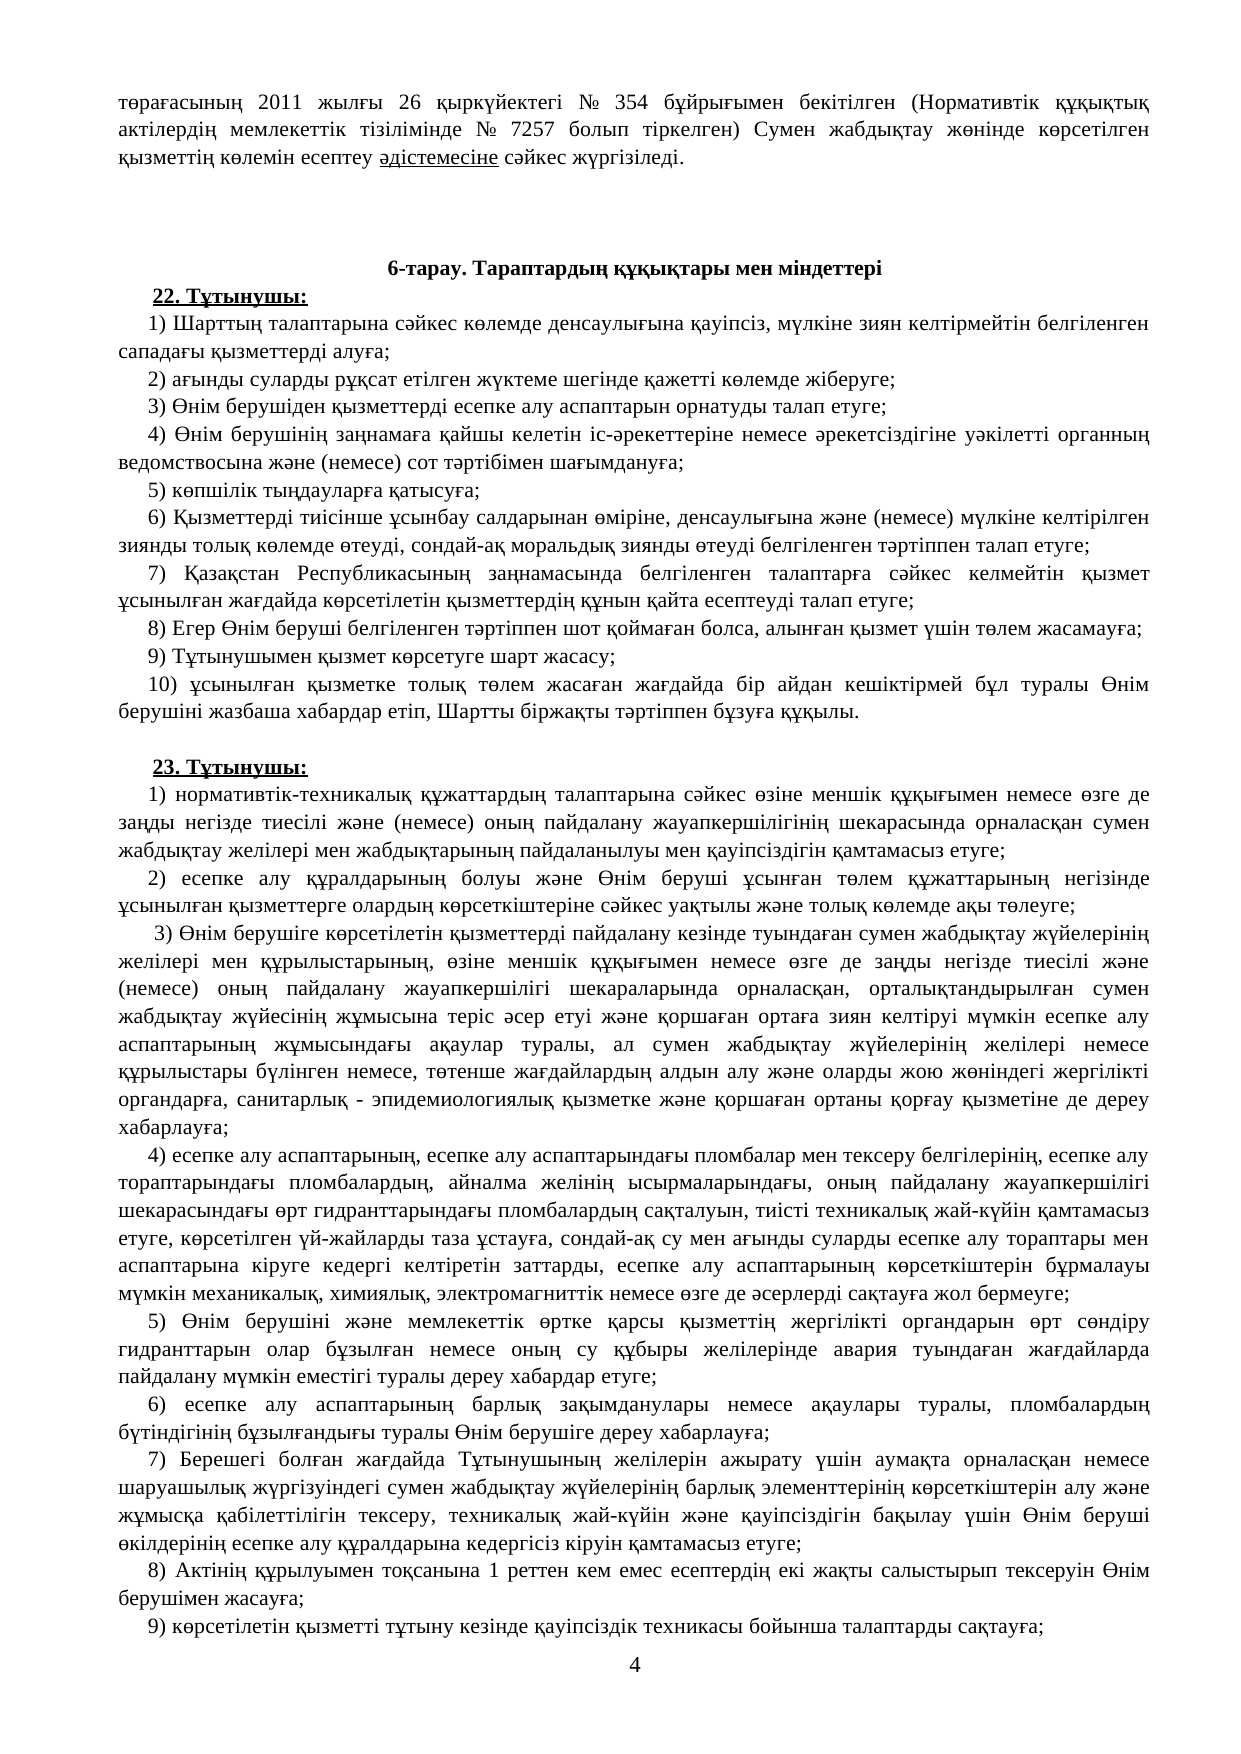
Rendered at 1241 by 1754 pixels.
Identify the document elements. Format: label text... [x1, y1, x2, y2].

text 22. Тұтынушы: [118, 283, 1152, 308]
text 5) көпшілік тыңдауларға қатысуға; [118, 477, 1152, 502]
text 10) ұсынылған қызметке толық төлем жасаған жағдайда бір айдан кешіктірмей бұл туралы Өнім берушіні жазбаша хабардар етіп, Шартты біржақты тәртіппен бұзуға құқылы. [118, 671, 1152, 723]
text 2) есепке алу құралдарының болуы және Өнім беруші ұсынған төлем құжаттарының негізінде ұсынылған қызметтерге олардың көрсеткіштеріне сәйкес уақтылы және толық көлемде ақы төлеуге; [118, 864, 1152, 917]
text 5) Өнім берушіні және мемлекеттік өртке қарсы қызметтің жергілікті органдарын өрт сөндіру гидранттарын олар бұзылған немесе оның су құбыры желілерінде авария туындаған жағдайларда пайдалану мүмкін еместігі туралы дереу хабардар етуге; [118, 1308, 1152, 1388]
text 9) Тұтынушымен қызмет көрсетуге шарт жасасу; [118, 643, 1152, 668]
text 3) Өнім берушіден қызметтерді есепке алу аспаптарын орнатуды талап етуге; [118, 393, 1152, 419]
text 4) Өнім берушінің заңнамаға қайшы келетін іс-әрекеттеріне немесе әрекетсіздігіне уәкілетті органның ведомствосына және (немесе) сот тәртібімен шағымдануға; [118, 421, 1152, 474]
text 7) Берешегі болған жағдайда Тұтынушының желілерін ажырату үшін аумақта орналасқан немесе шаруашылық жүргізуіндегі сумен жабдықтау жүйелерінің барлық элементтерінің көрсеткіштерін алу және жұмысқа қабілеттілігін тексеру, техникалық жай-күйін және қауіпсіздігін бақылау үшін Өнім беруші өкілдерінің есепке алу құралдарына кедергісіз кіруін қамтамасыз етуге; [118, 1446, 1152, 1555]
text 23. Тұтынушы: [118, 754, 1152, 779]
text 2) ағынды суларды рұқсат етілген жүктеме шегінде қажетті көлемде жіберуге; [118, 366, 1152, 391]
text 4) есепке алу аспаптарының, есепке алу аспаптарындағы пломбалар мен тексеру белгілерінің, есепке алу тораптарындағы пломбалардың, айналма желінің ысырмаларындағы, оның пайдалану жауапкершілігі шекарасындағы өрт гидранттарындағы пломбалардың сақталуын, тиісті техникалық жай-күйін қамтамасыз етуге, көрсетілген үй-жайларды таза ұстауға, сондай-ақ су мен ағынды суларды есепке алу тораптары мен аспаптарына кіруге кедергі келтіретін заттарды, есепке алу аспаптарының көрсеткіштерін бұрмалауы мүмкін механикалық, химиялық, электромагниттік немесе өзге де әсерлерді сақтауға жол бермеуге; [118, 1142, 1152, 1305]
text 6-тарау. Тараптардың құқықтары мен мiндеттерi [118, 255, 1152, 280]
text 6) есепке алу аспаптарының барлық зақымданулары немесе ақаулары туралы, пломбалардың бүтіндігінің бұзылғандығы туралы Өнім берушіге дереу хабарлауға; [118, 1391, 1152, 1444]
text 6) Қызметтерді тиісінше ұсынбау салдарынан өміріне, денсаулығына және (немесе) мүлкіне келтірілген зиянды толық көлемде өтеуді, сондай-ақ моральдық зиянды өтеуді белгіленген тәртіппен талап етуге; [118, 504, 1152, 557]
text 7) Қазақстан Республикасының заңнамасында белгіленген талаптарға сәйкес келмейтін қызмет ұсынылған жағдайда көрсетілетін қызметтердің құнын қайта есептеуді талап етуге; [118, 560, 1152, 613]
text 3) Өнім берушіге көрсетілетін қызметтерді пайдалану кезінде туындаған сумен жабдықтау жүйелерінің желілері мен құрылыстарының, өзіне меншік құқығымен немесе өзге де заңды негізде тиесілі және (немесе) оның пайдалану жауапкершілігі шекараларында орналасқан, орталықтандырылған сумен жабдықтау жүйесінің жұмысына теріс әсер етуі және қоршаған ортаға зиян келтіруі мүмкін есепке алу аспаптарының жұмысындағы ақаулар туралы, ал сумен жабдықтау жүйелерінің желілері немесе құрылыстары бүлінген немесе, төтенше жағдайлардың алдын алу және оларды жою жөніндегі жергілікті органдарға, санитарлық - эпидемиологиялық қызметке және қоршаған ортаны қорғау қызметіне де дереу хабарлауға; [118, 920, 1152, 1139]
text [118, 89, 1152, 169]
text 9) көрсетілетін қызметті тұтыну кезінде қауіпсіздік техникасы бойынша талаптарды сақтауға; [118, 1613, 1152, 1638]
text 1) нормативтік-техникалық құжаттардың талаптарына сәйкес өзіне меншік құқығымен немесе өзге де заңды негізде тиесілі және (немесе) оның пайдалану жауапкершілігінің шекарасында орналасқан сумен жабдықтау желілері мен жабдықтарының пайдаланылуы мен қауіпсіздігін қамтамасыз етуге; [118, 781, 1152, 862]
text 8) Егер Өнім беруші белгіленген тәртіппен шот қоймаған болса, алынған қызмет үшін төлем жасамауға; [118, 615, 1152, 640]
text 1) Шарттың талаптарына сәйкес көлемде денсаулығына қауіпсіз, мүлкіне зиян келтірмейтін белгіленген сападағы қызметтерді алуға; [118, 310, 1152, 363]
text 8) Актінің құрылуымен тоқсанына 1 реттен кем емес есептердің екі жақты салыстырып тексеруін Өнім берушімен жасауға; [118, 1557, 1152, 1610]
